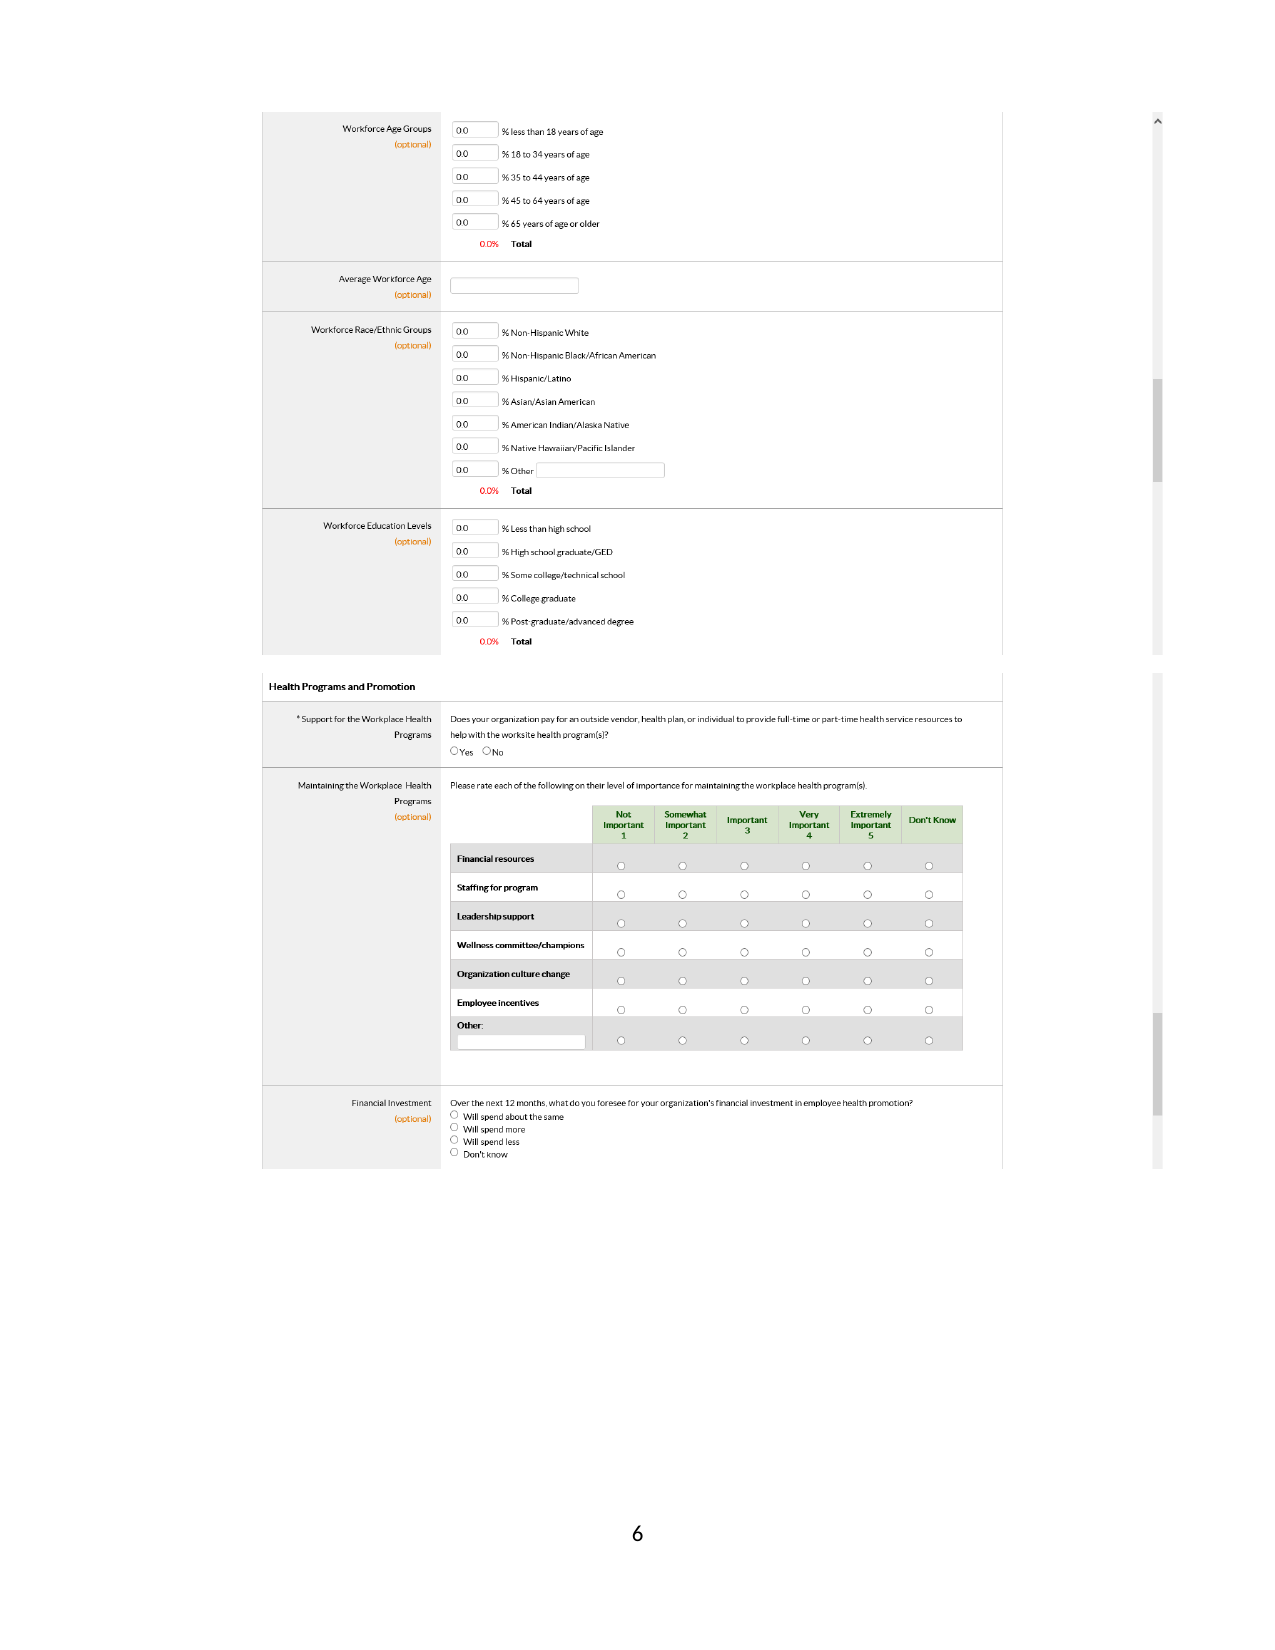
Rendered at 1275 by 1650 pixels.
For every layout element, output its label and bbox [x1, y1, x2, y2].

picture [112, 673, 1163, 1169]
picture [112, 112, 1163, 655]
